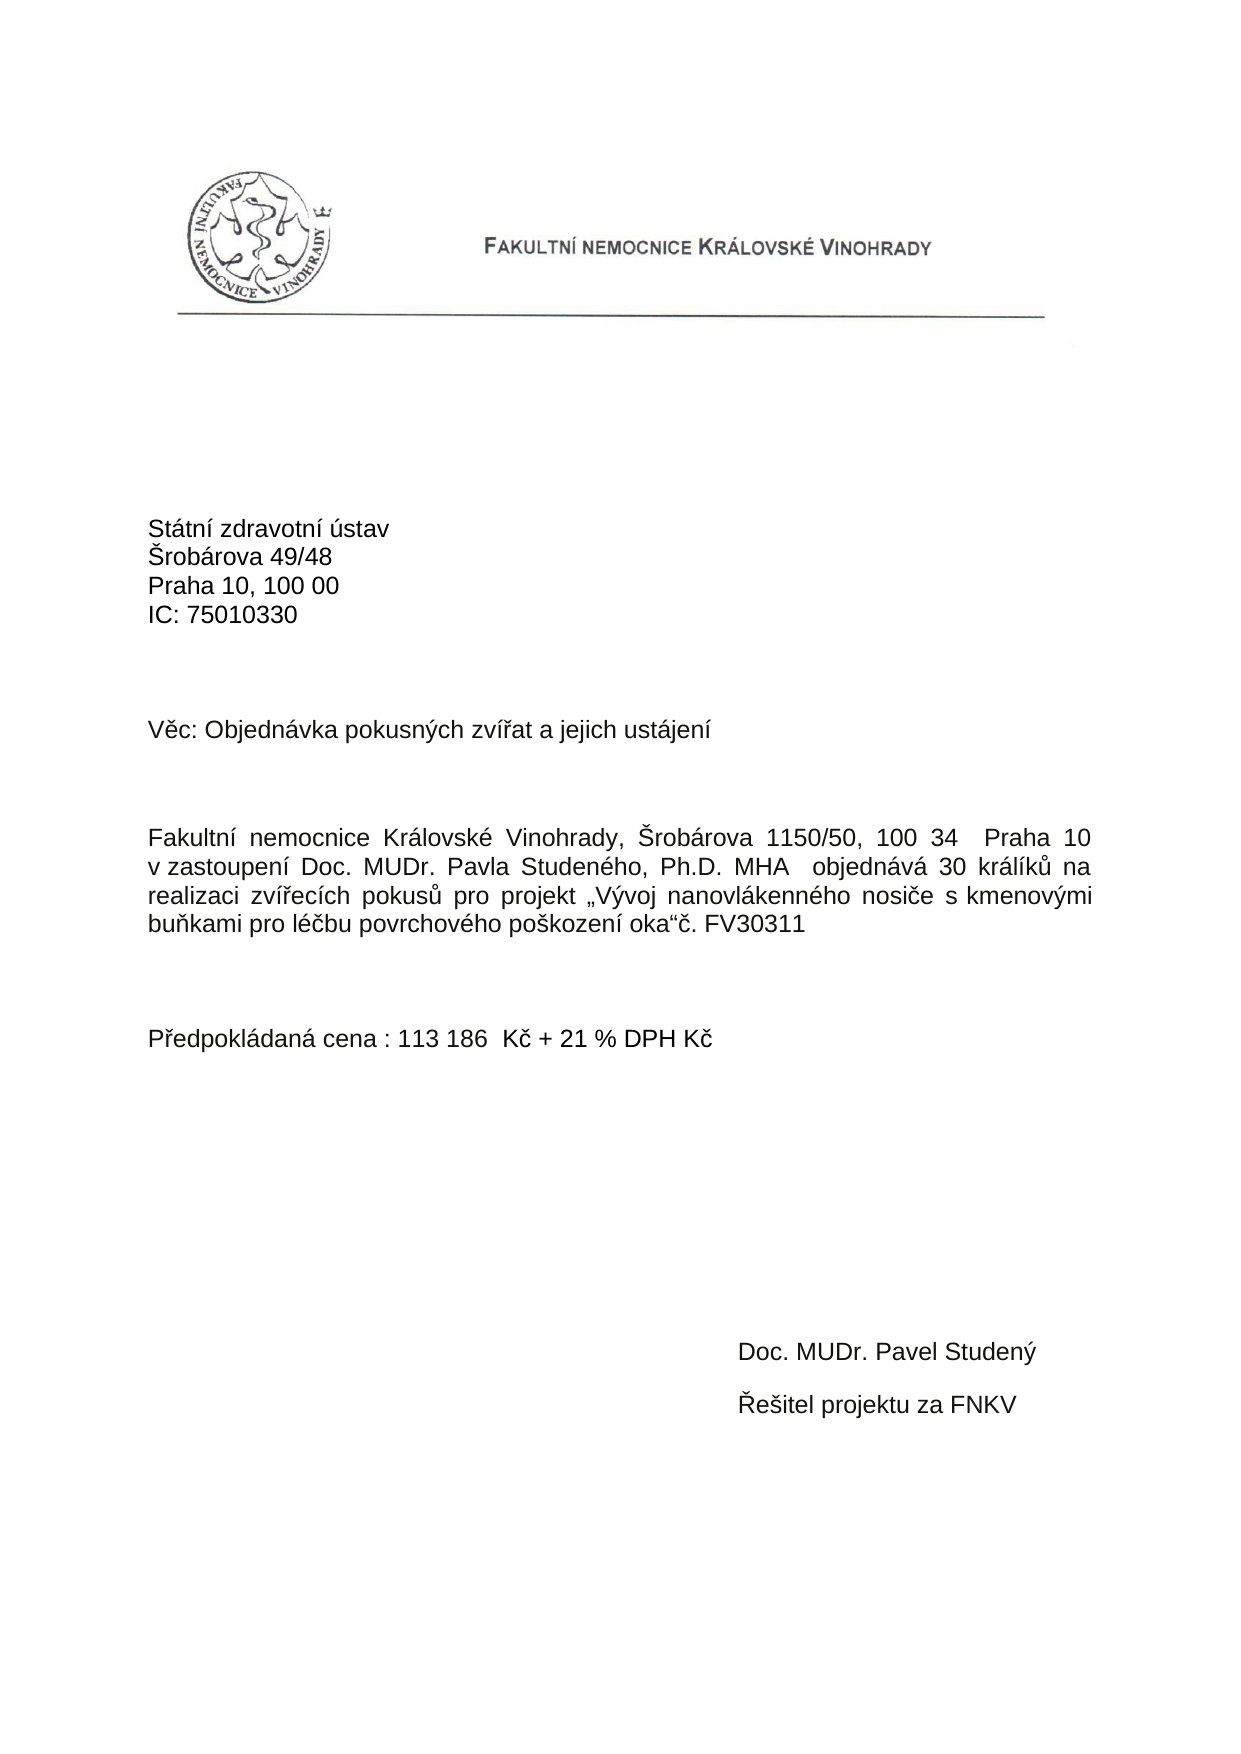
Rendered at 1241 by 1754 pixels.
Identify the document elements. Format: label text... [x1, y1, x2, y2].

text Řešitel projektu za FNKV [738, 1390, 1093, 1419]
text Věc: Objednávka pokusných zvířat a jejich ustájení [148, 716, 1093, 744]
text Šrobárova 49/48 [148, 542, 1093, 571]
text Fakultní nemocnice Královské Vinohrady, Šrobárova 1150/50, 100 34 Praha 10 v zastoupení Doc. MUDr. Pavla Studeného, Ph.D. MHA objednává 30 králíků na realizaci zvířecích pokusů pro projekt „Vývoj nanovlákenného nosiče s kmenovými buňkami pro léčbu povrchového poškození oka“č. FV30311 [148, 823, 1093, 938]
text Doc. MUDr. Pavel Studený [738, 1304, 1093, 1365]
text Státní zdravotní ústav [148, 514, 1093, 542]
text IC: 75010330 [148, 600, 1093, 629]
text Předpokládaná cena : 113 186 Kč + 21 % DPH Kč [148, 1024, 1093, 1053]
text Praha 10, 100 00 [148, 571, 1093, 600]
